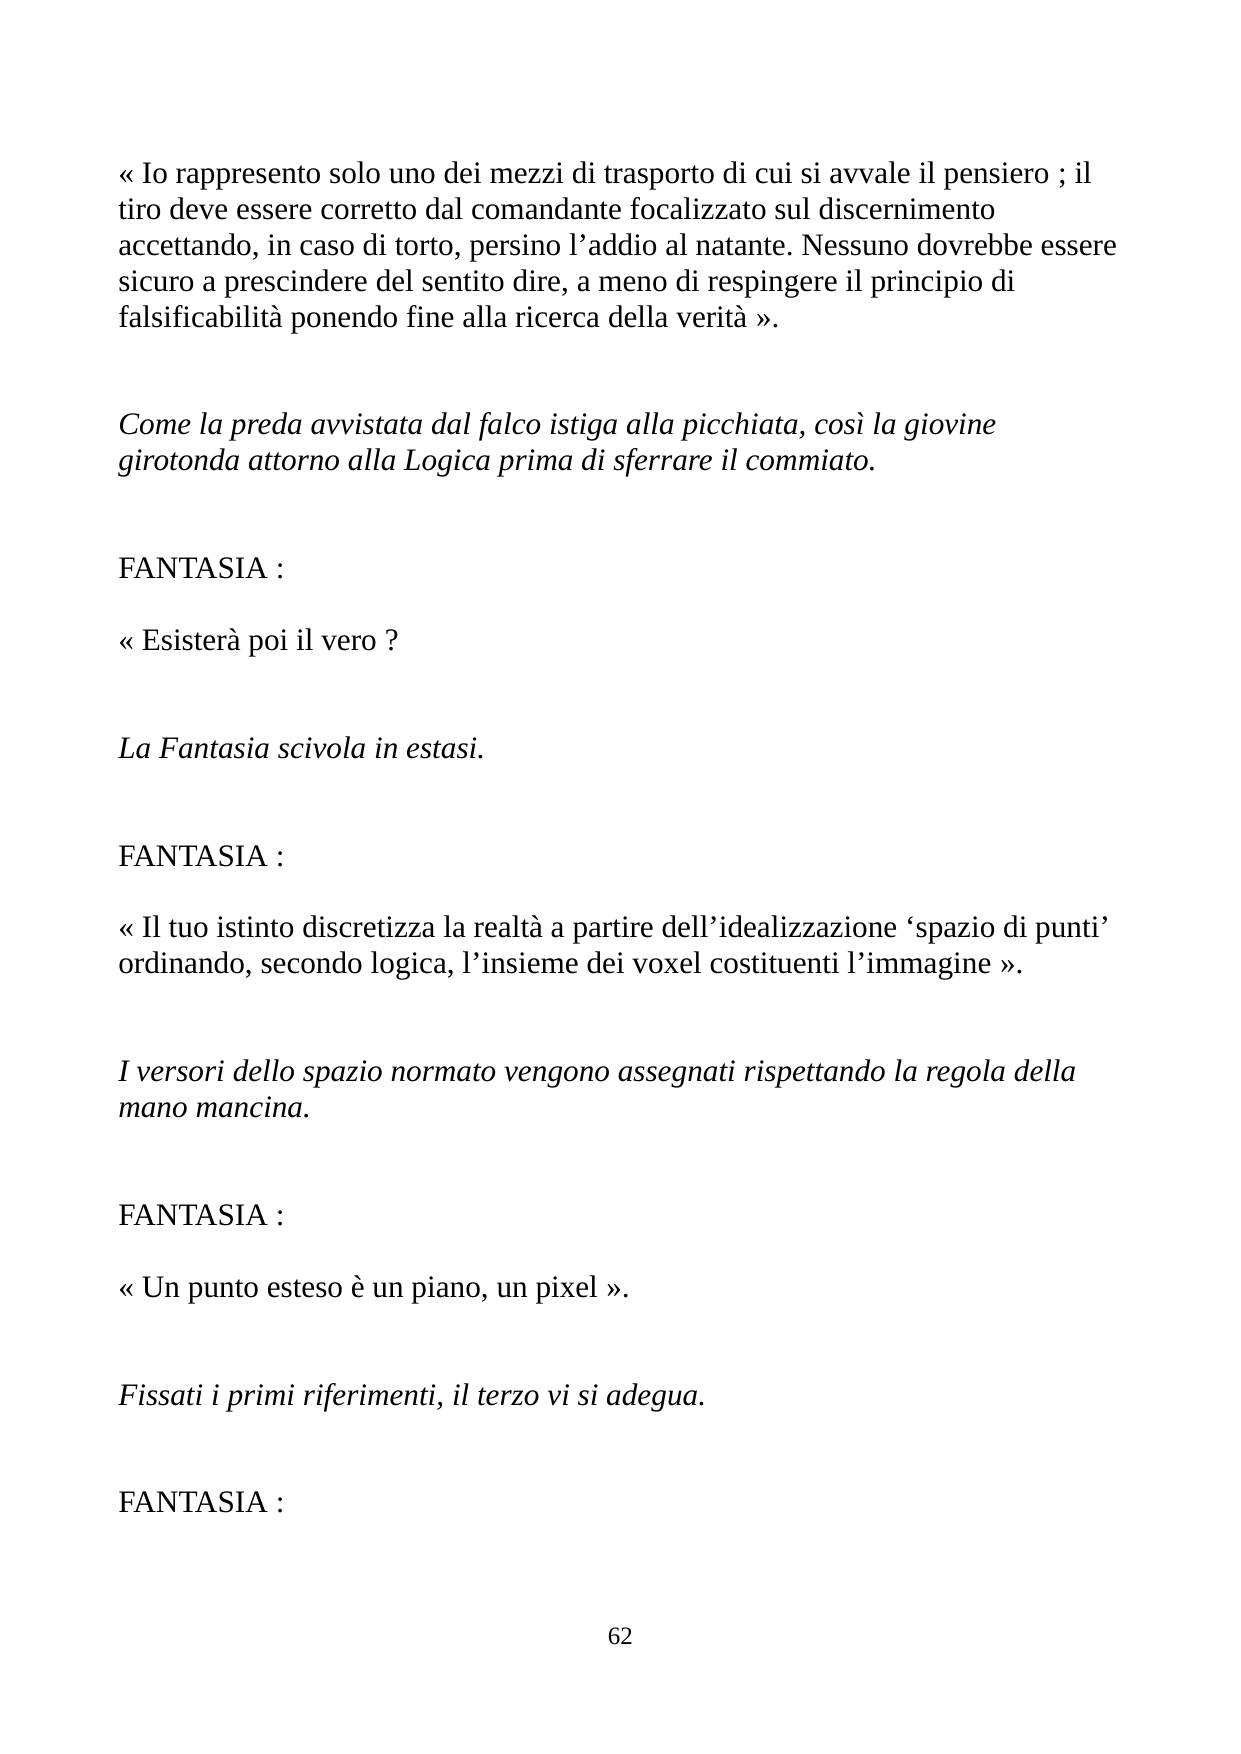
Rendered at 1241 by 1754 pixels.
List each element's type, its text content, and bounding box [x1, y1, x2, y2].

text « Io rappresento solo uno dei mezzi di trasporto di cui si avvale il pensiero ; il tiro deve essere corretto dal comandante focalizzato sul discernimento accettando, in caso di torto, persino l’addio al natante. Nessuno dovrebbe essere sicuro a prescindere del sentito dire, a meno di respingere il principio di falsificabilità ponendo fine alla ricerca della verità ». [118, 154, 1122, 334]
text « Esisterà poi il vero ? [118, 621, 1122, 657]
text « Un punto esteso è un piano, un pixel ». [118, 1268, 1122, 1304]
text FANTASIA : [118, 549, 1122, 585]
text FANTASIA : [118, 837, 1122, 873]
text « Il tuo istinto discretizza la realtà a partire dell’idealizzazione ‘spazio di punti’ ordinando, secondo logica, l’insieme dei voxel costituenti l’immagine ». [118, 909, 1122, 981]
text Fissati i primi riferimenti, il terzo vi si adegua. [118, 1376, 1122, 1412]
text FANTASIA : [118, 1196, 1122, 1232]
text I versori dello spazio normato vengono assegnati rispettando la regola della mano mancina. [118, 1052, 1122, 1124]
text FANTASIA : [118, 1484, 1122, 1520]
text Come la preda avvistata dal falco istiga alla picchiata, così la giovine girotonda attorno alla Logica prima di sferrare il commiato. [118, 406, 1122, 477]
text La Fantasia scivola in estasi. [118, 729, 1122, 765]
